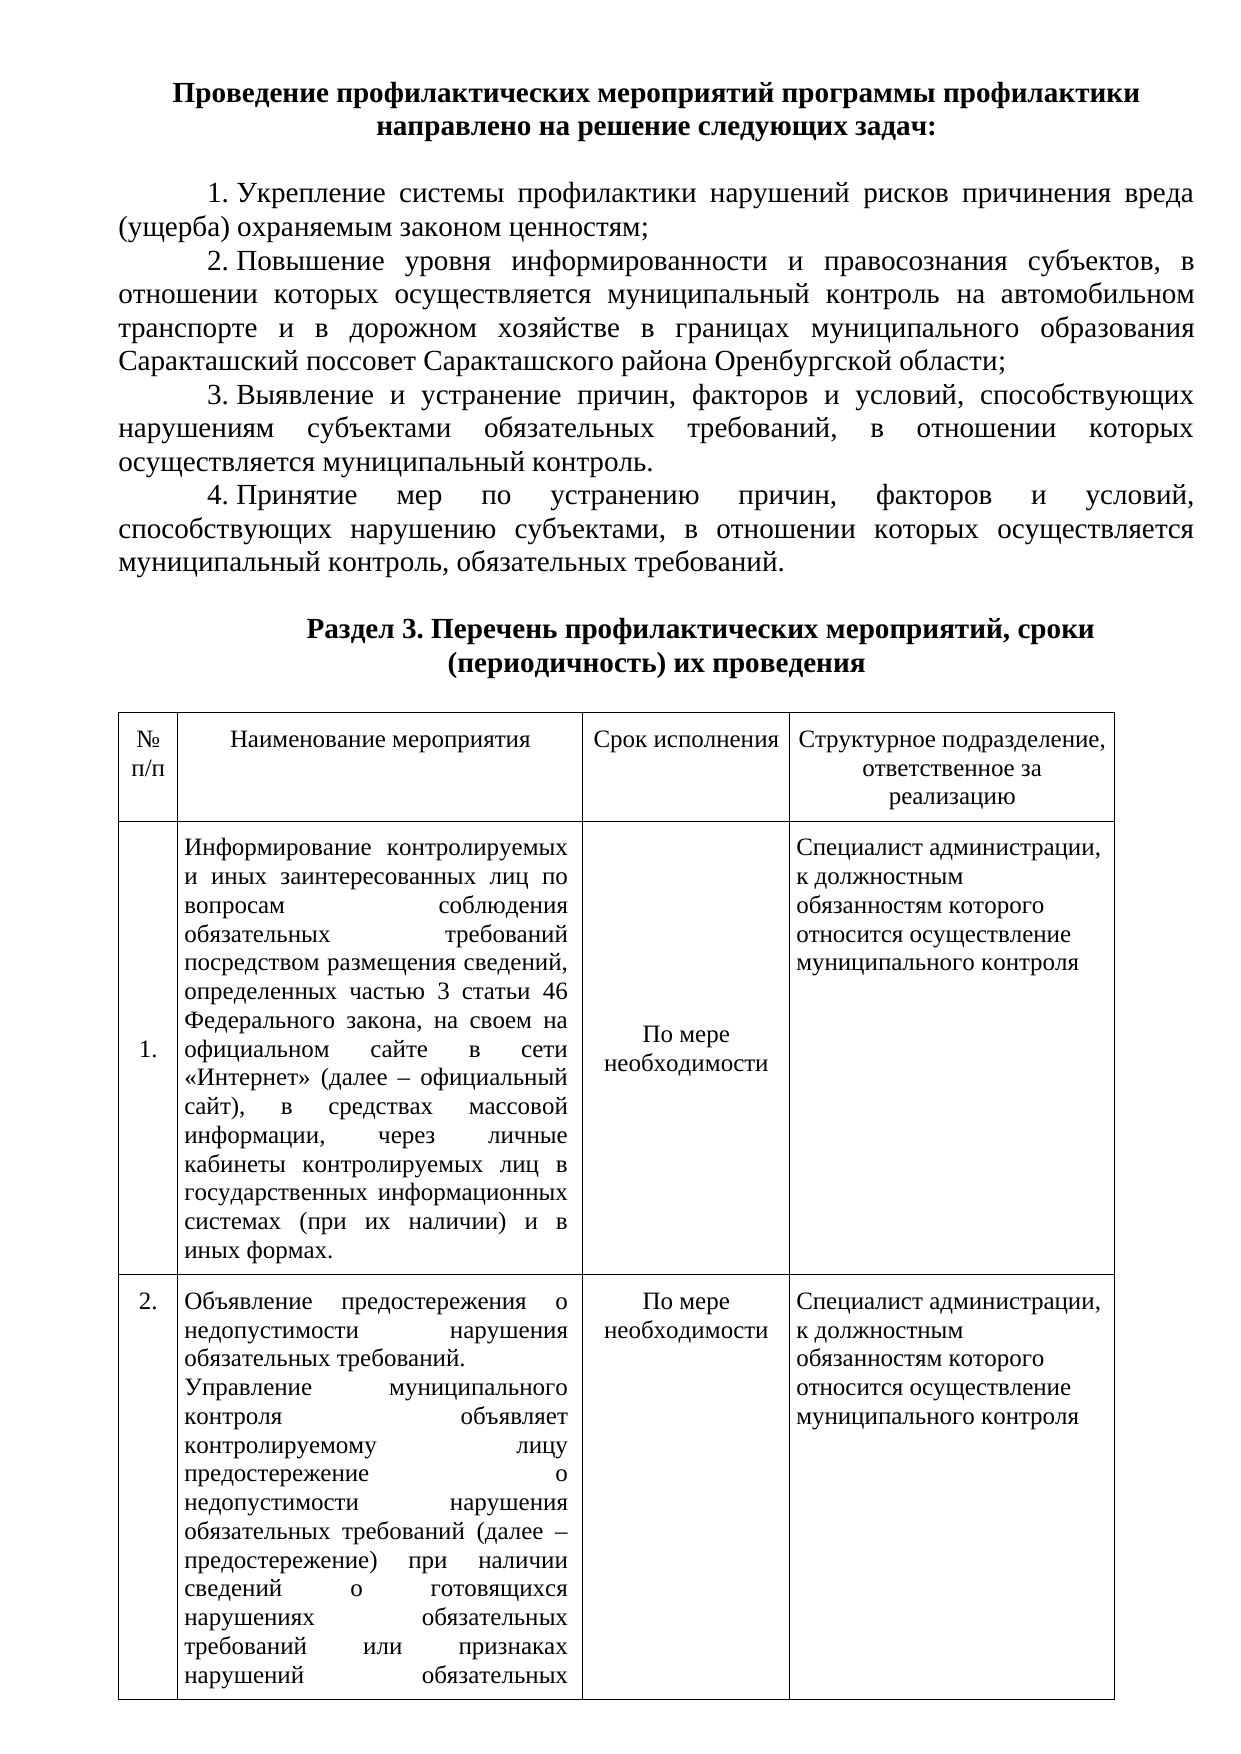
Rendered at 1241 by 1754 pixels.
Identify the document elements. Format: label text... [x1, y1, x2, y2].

table_header Структурное подразделение, ответственное за реализацию [790, 713, 1114, 821]
text Проведение профилактических мероприятий программы профилактики направлено на решение следующих задач: [118, 75, 1195, 142]
table_header Наименование мероприятия [178, 713, 582, 821]
table_cell 2. [119, 1275, 177, 1699]
list Выявление и устранение причин, факторов и условий, способствующих нарушениям субъектами обязательных требований, в отношении которых осуществляется муниципальный контроль. [118, 377, 1195, 477]
list Повышение уровня информированности и правосознания субъектов, в отношении которых осуществляется муниципальный контроль на автомобильном транспорте и в дорожном хозяйстве в границах муниципального образования Саракташский поссовет Саракташского района Оренбургской области; [118, 243, 1195, 377]
table_cell Специалист администрации, к должностным обязанностям которого относится осуществление муниципального контроля [790, 822, 1114, 1274]
list Принятие мер по устранению причин, факторов и условий, способствующих нарушению субъектами, в отношении которых осуществляется муниципальный контроль, обязательных требований. [118, 477, 1195, 578]
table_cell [178, 1275, 582, 1699]
table_cell Информирование контролируемых и иных заинтересованных лиц по вопросам соблюдения обязательных требований посредством размещения сведений, определенных частью 3 статьи 46 Федерального закона, на своем на официальном сайте в сети «Интернет» (далее – официальный сайт), в средствах массовой информации, через личные кабинеты контролируемых лиц в государственных информационных системах (при их наличии) и в иных формах. [178, 822, 582, 1274]
table_header № п/п [119, 713, 177, 821]
table_header Срок исполнения [583, 713, 789, 821]
list Укрепление системы профилактики нарушений рисков причинения вреда (ущерба) охраняемым законом ценностям; [118, 176, 1195, 243]
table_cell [790, 1275, 1114, 1699]
text Раздел 3. Перечень профилактических мероприятий, сроки (периодичность) их проведения [118, 612, 1195, 679]
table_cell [583, 1275, 789, 1699]
table_cell 1. [119, 822, 177, 1274]
table_cell По мере необходимости [583, 822, 789, 1274]
